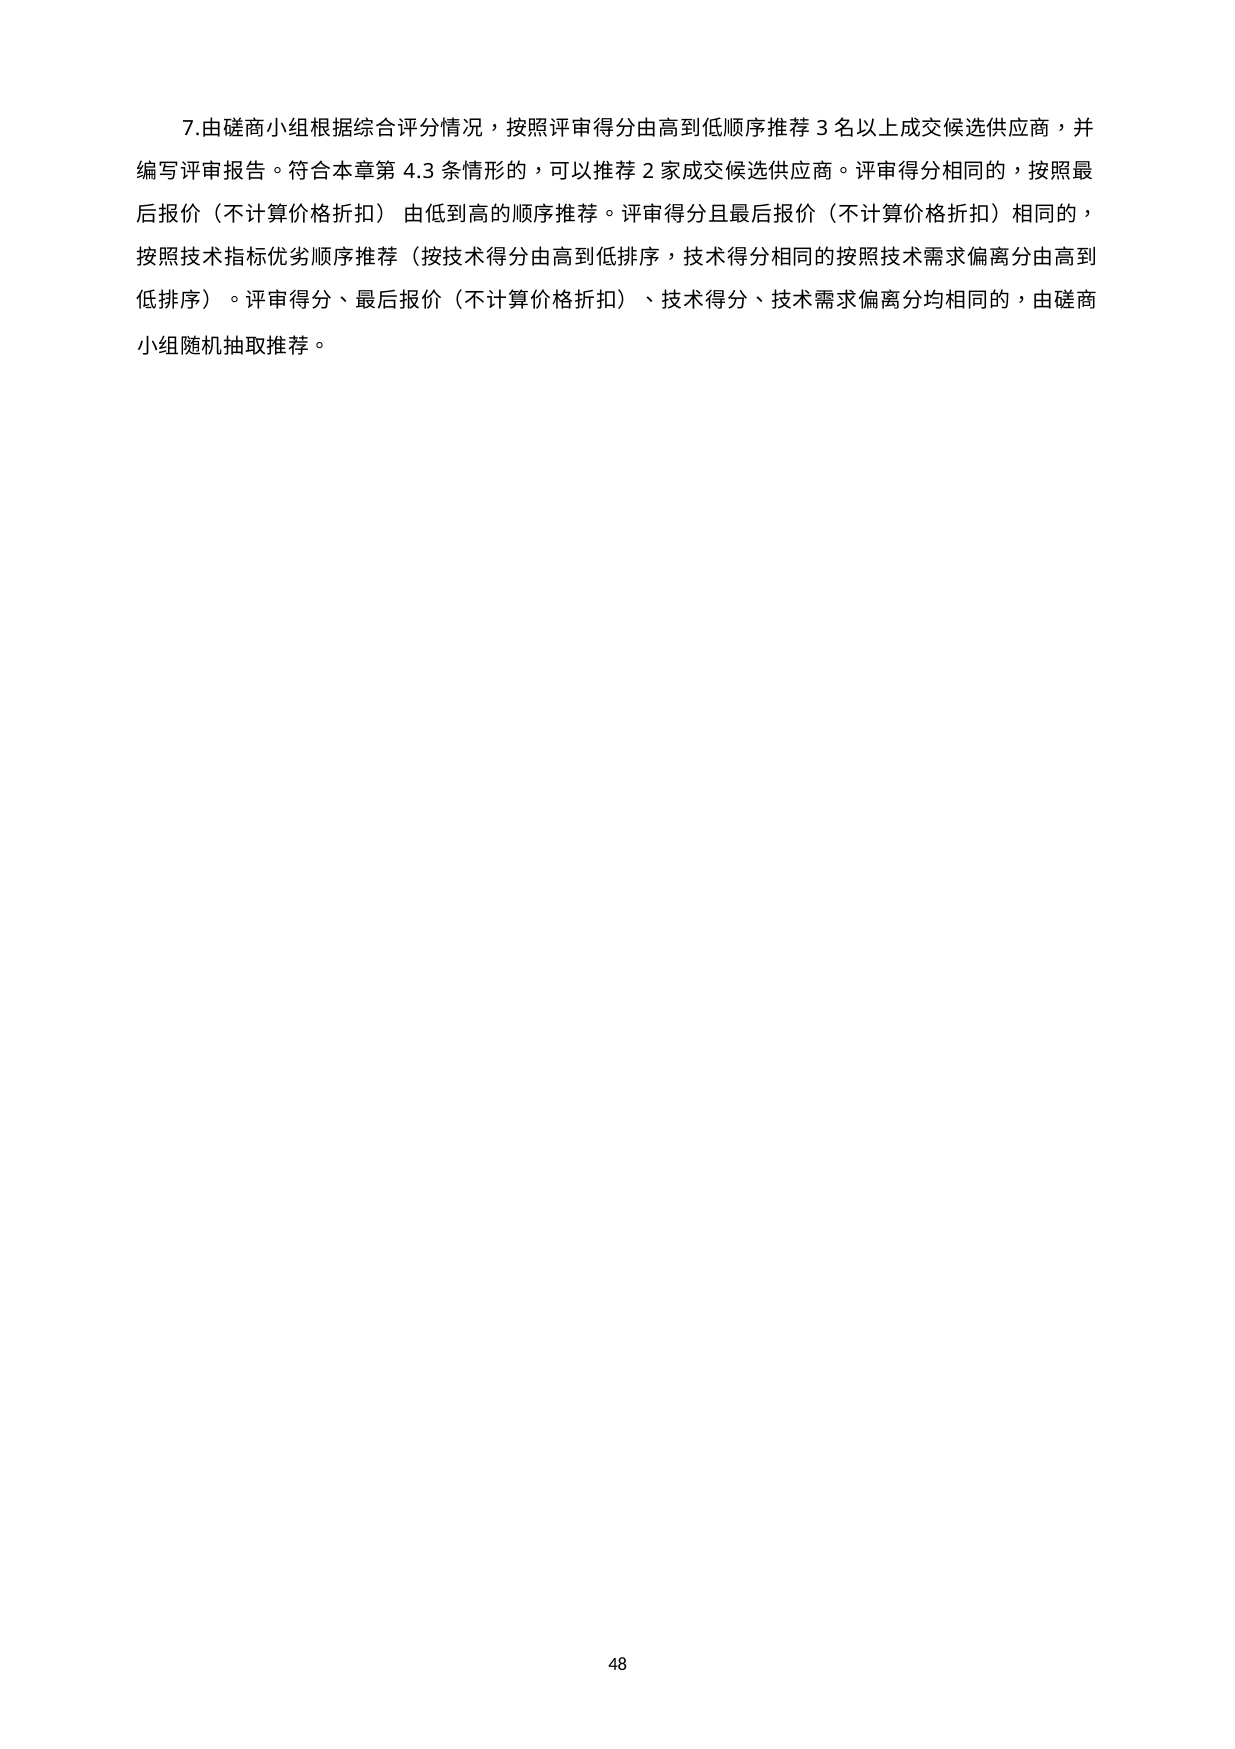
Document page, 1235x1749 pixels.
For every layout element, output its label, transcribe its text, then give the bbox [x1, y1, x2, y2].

text 7.由磋商小组根据综合评分情况，按照评审得分由高到低顺序推荐 3 名以上成交候选供应商，并 编写评审报告。符合本章第 4.3 条情形的，可以推荐 2 家成交候选供应商。评审得分相同的，按照最 后报价（不计算价格折扣） 由低到高的顺序推荐。评审得分且最后报价（不计算价格折扣）相同的， 按照技术指标优劣顺序推荐（按技术得分由高到低排序，技术得分相同的按照技术需求偏离分由高到 低排序）。评审得分、最后报价（不计算价格折扣）、技术得分、技术需求偏离分均相同的，由磋商 [136, 113, 1098, 314]
text 小组随机抽取推荐。 [137, 332, 1098, 359]
